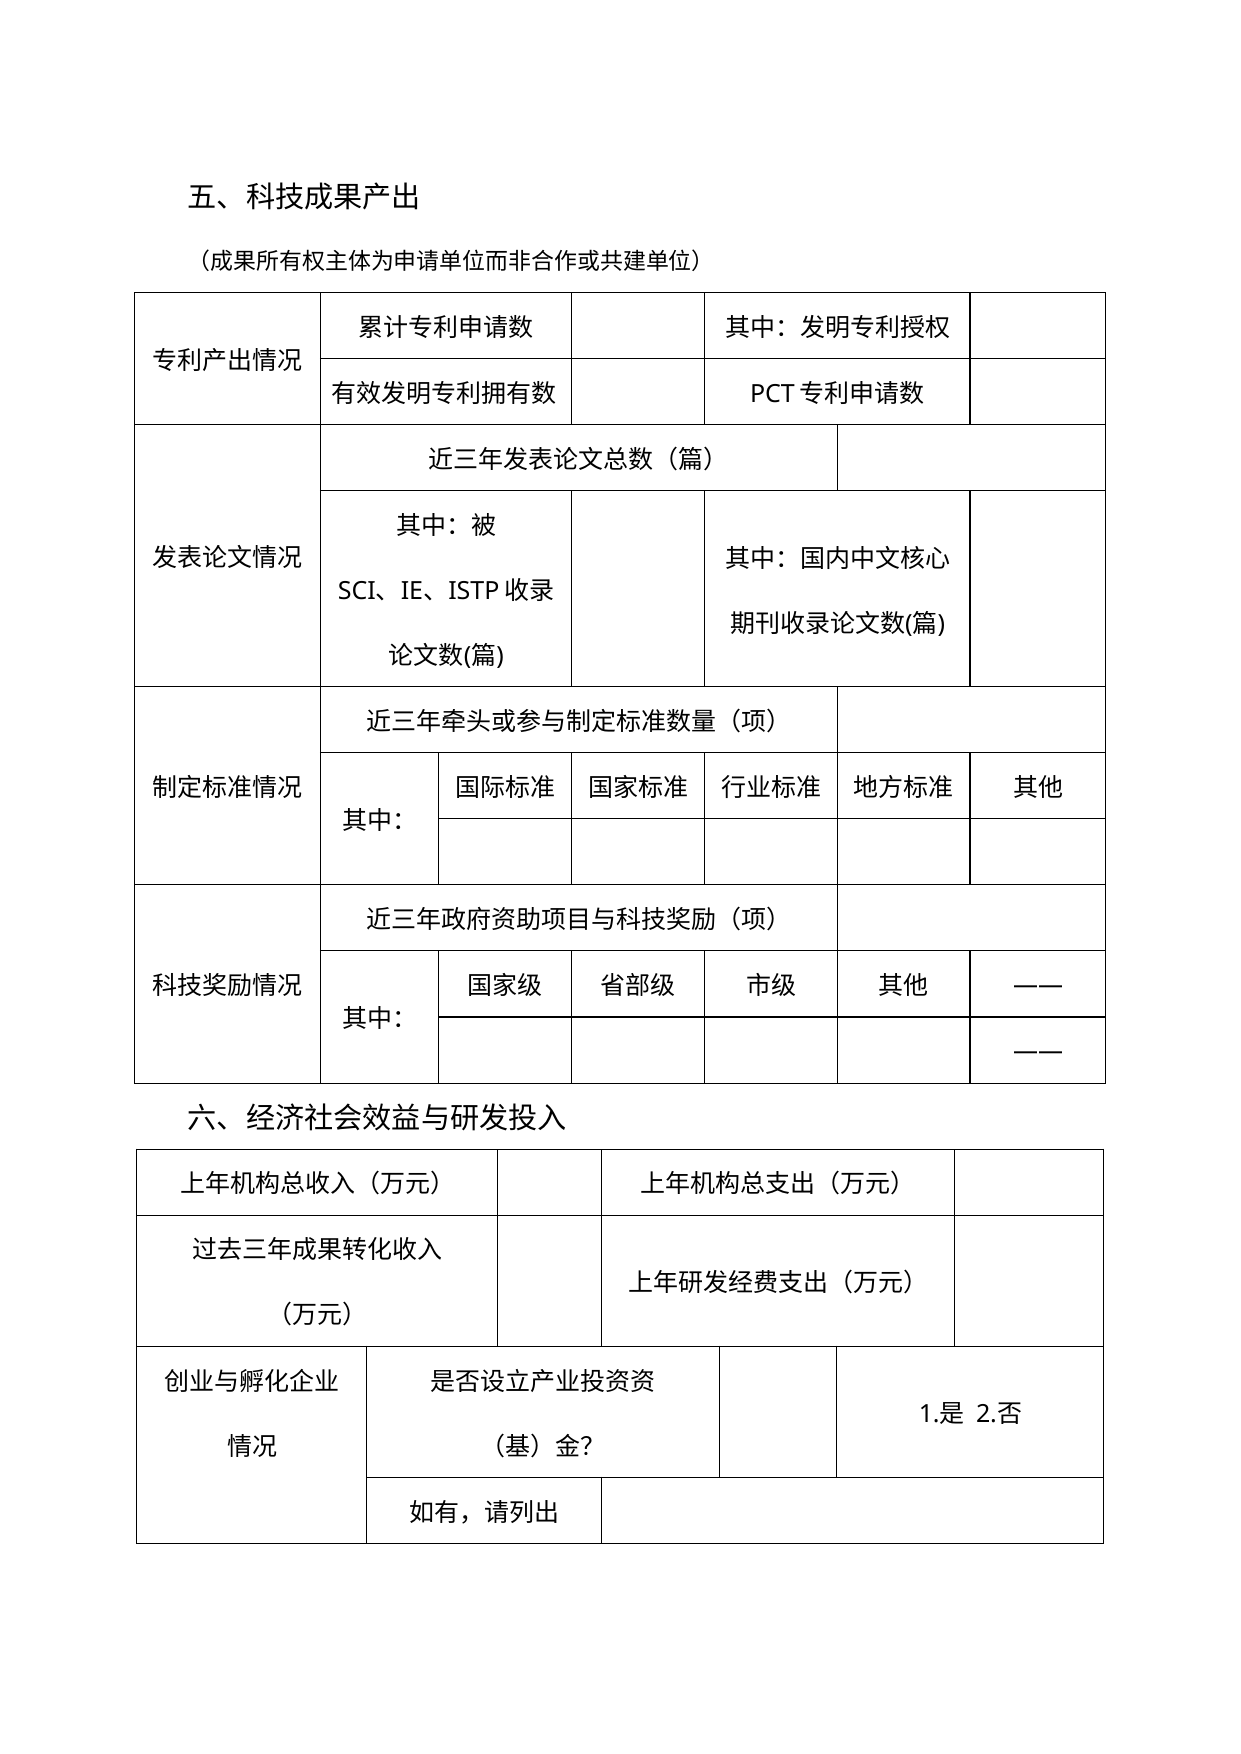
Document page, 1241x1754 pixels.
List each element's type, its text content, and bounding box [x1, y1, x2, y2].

table_cell [572, 819, 704, 884]
table_cell 地方标准 [838, 753, 969, 818]
table_cell [602, 1478, 1103, 1543]
table_cell 省部级 [572, 951, 704, 1016]
table_cell 如有，请列出 名称： [367, 1478, 601, 1543]
table_cell [955, 1216, 1103, 1346]
table_cell 近三年牵头或参与制定标准数量（项） [321, 687, 837, 752]
table_cell —— [971, 951, 1105, 1016]
table_cell 发表论文情况 [135, 425, 320, 686]
table_cell 近三年政府资助项目与科技奖励（项） [321, 885, 837, 950]
table_cell 1.是 2.否 [837, 1347, 1103, 1477]
table_cell 其中：国内中文核心期刊收录论文数(篇) [705, 491, 969, 686]
table_cell [838, 687, 1105, 752]
table_cell 行业标准 [705, 753, 837, 818]
table_cell 有效发明专利拥有数 [321, 359, 571, 424]
table_cell 其中： [321, 951, 438, 1082]
table_header [498, 1150, 601, 1214]
table_cell PCT专利申请数 [705, 359, 969, 424]
table_cell 是否设立产业投资资 （基）金？ [367, 1347, 719, 1477]
table_header 其中：发明专利授权 [705, 293, 969, 358]
table_cell [720, 1347, 836, 1477]
table_cell 过去三年成果转化收入 （万元） [137, 1216, 497, 1346]
table_cell [838, 819, 969, 884]
table_header [971, 293, 1105, 358]
table_header [572, 293, 704, 358]
text （成果所有权主体为申请单位而非合作或共建单位） [187, 227, 1053, 292]
table_header 上年机构总支出（万元） [602, 1150, 954, 1214]
table_cell 其中： [321, 753, 438, 884]
table_cell 近三年发表论文总数（篇） [321, 425, 837, 490]
table_cell [439, 819, 571, 884]
table_cell 市级 [705, 951, 837, 1016]
table_cell [971, 359, 1105, 424]
table_cell 制定标准情况 [135, 687, 320, 884]
table_cell [498, 1216, 601, 1346]
table_cell —— [971, 1018, 1105, 1082]
table_cell 创业与孵化企业 情况 [137, 1347, 366, 1543]
table_cell 其他 [971, 753, 1105, 818]
table_cell [572, 359, 704, 424]
table_cell [838, 425, 1105, 490]
table_cell 其中：被SCI、IE、ISTP收录论文数(篇) [321, 491, 571, 686]
table_cell 上年研发经费支出（万元） [602, 1216, 954, 1346]
table_cell [439, 1018, 571, 1082]
table_cell 国家级 [439, 951, 571, 1016]
table_header 累计专利申请数 [321, 293, 571, 358]
table_cell [572, 1018, 704, 1082]
table_header 专利产出情况 [135, 293, 320, 424]
table_cell [971, 819, 1105, 884]
table_cell [705, 1018, 837, 1082]
text 五、科技成果产出 [187, 162, 1053, 227]
table_cell [572, 491, 704, 686]
table_cell [838, 885, 1105, 950]
text 六、经济社会效益与研发投入 [187, 1084, 1053, 1148]
table_cell 国家标准 [572, 753, 704, 818]
table_cell [971, 491, 1105, 686]
table_header 上年机构总收入（万元） [137, 1150, 497, 1214]
table_cell 科技奖励情况 [135, 885, 320, 1082]
table_cell [838, 1018, 969, 1082]
table_header [955, 1150, 1103, 1214]
table_cell 其他 [838, 951, 969, 1016]
table_cell 国际标准 [439, 753, 571, 818]
table_cell [705, 819, 837, 884]
